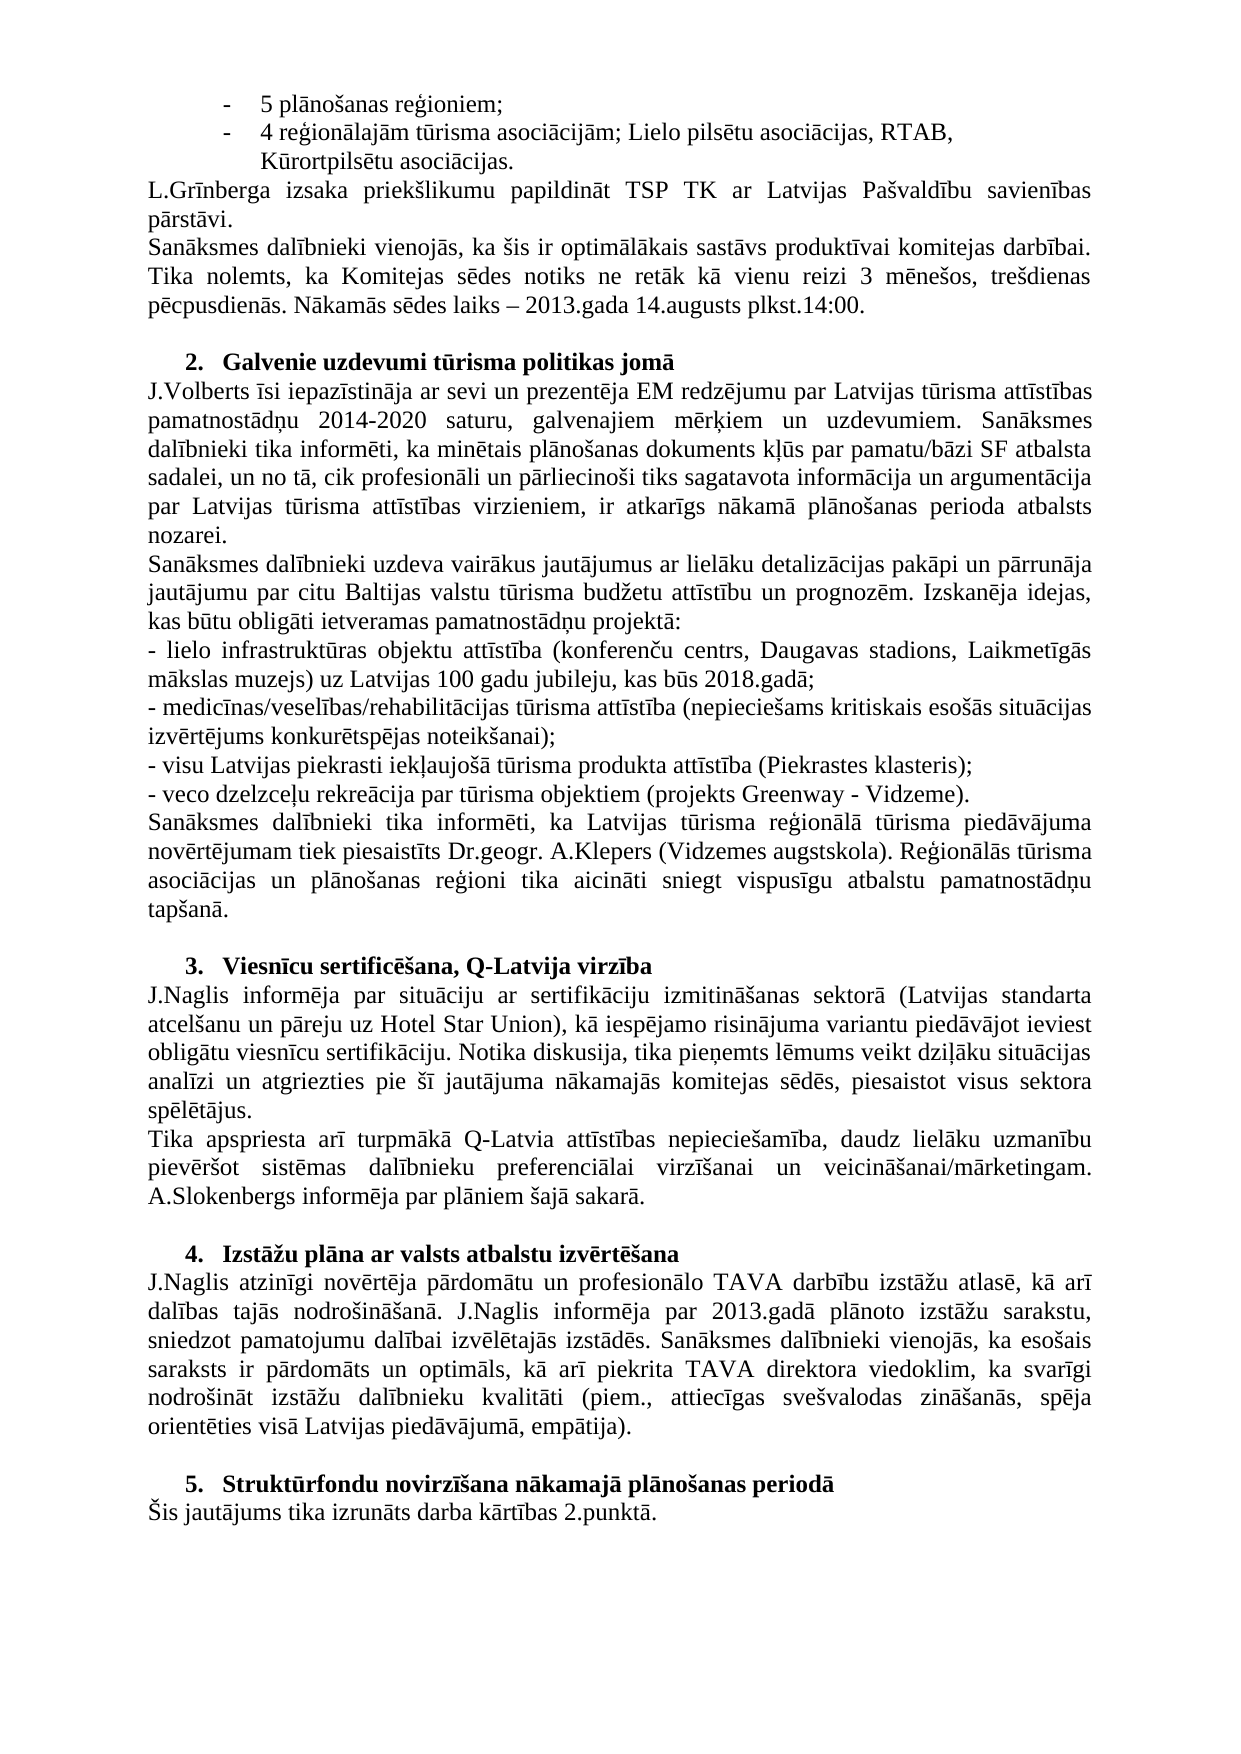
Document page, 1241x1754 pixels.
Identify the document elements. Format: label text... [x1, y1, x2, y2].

text - lielo infrastruktūras objektu attīstība (konferenču centrs, Daugavas stadions, Laikmetīgās mākslas muzejs) uz Latvijas 100 gadu jubileju, kas būs 2018.gadā; [148, 635, 1093, 692]
text - medicīnas/veselības/rehabilitācijas tūrisma attīstība (nepieciešams kritiskais esošās situācijas izvērtējums konkurētspējas noteikšanai); [148, 692, 1093, 750]
text Sanāksmes dalībnieki tika informēti, ka Latvijas tūrisma reģionālā tūrisma piedāvājuma novērtējumam tiek piesaistīts Dr.geogr. A.Klepers (Vidzemes augstskola). Reģionālās tūrisma asociācijas un plānošanas reģioni tika aicināti sniegt vispusīgu atbalstu pamatnostādņu tapšanā. [148, 807, 1093, 922]
text - visu Latvijas piekrasti iekļaujošā tūrisma produkta attīstība (Piekrastes klasteris); [148, 750, 1093, 779]
list Viesnīcu sertificēšana, Q-Latvija virzība [185, 951, 1093, 980]
text Tika apspriesta arī turpmākā Q-Latvia attīstības nepieciešamība, daudz lielāku uzmanību pievēršot sistēmas dalībnieku preferenciālai virzīšanai un veicināšanai/mārketingam. A.Slokenbergs informēja par plāniem šajā sakarā. [148, 1124, 1093, 1210]
list Struktūrfondu novirzīšana nākamajā plānošanas periodā [185, 1469, 1093, 1497]
list 5 plānošanas reģioniem; [223, 89, 1093, 117]
list 4 reģionālajām tūrisma asociācijām; Lielo pilsētu asociācijas, RTAB, Kūrortpilsētu asociācijas. [223, 117, 1093, 175]
text - veco dzelzceļu rekreācija par tūrisma objektiem (projekts Greenway - Vidzeme). [148, 779, 1093, 807]
text Šis jautājums tika izrunāts darba kārtības 2.punktā. [148, 1497, 1093, 1526]
text J.Naglis informēja par situāciju ar sertifikāciju izmitināšanas sektorā (Latvijas standarta atcelšanu un pāreju uz Hotel Star Union), kā iespējamo risinājuma variantu piedāvājot ieviest obligātu viesnīcu sertifikāciju. Notika diskusija, tika pieņemts lēmums veikt dziļāku situācijas analīzi un atgriezties pie šī jautājuma nākamajās komitejas sēdēs, piesaistot visus sektora spēlētājus. [148, 980, 1093, 1124]
text J.Naglis atzinīgi novērtēja pārdomātu un profesionālo TAVA darbību izstāžu atlasē, kā arī dalības tajās nodrošināšanā. J.Naglis informēja par 2013.gadā plānoto izstāžu sarakstu, sniedzot pamatojumu dalībai izvēlētajās izstādēs. Sanāksmes dalībnieki vienojās, ka esošais saraksts ir pārdomāts un optimāls, kā arī piekrita TAVA direktora viedoklim, ka svarīgi nodrošināt izstāžu dalībnieku kvalitāti (piem., attiecīgas svešvalodas zināšanās, spēja orientēties visā Latvijas piedāvājumā, empātija). [148, 1267, 1093, 1440]
list Izstāžu plāna ar valsts atbalstu izvērtēšana [185, 1239, 1093, 1267]
list Galvenie uzdevumi tūrisma politikas jomā [185, 347, 1093, 376]
text Sanāksmes dalībnieki vienojās, ka šis ir optimālākais sastāvs produktīvai komitejas darbībai. Tika nolemts, ka Komitejas sēdes notiks ne retāk kā vienu reizi 3 mēnešos, trešdienas pēcpusdienās. Nākamās sēdes laiks – 2013.gada 14.augusts plkst.14:00. [148, 232, 1093, 319]
text J.Volberts īsi iepazīstināja ar sevi un prezentēja EM redzējumu par Latvijas tūrisma attīstības pamatnostādņu 2014-2020 saturu, galvenajiem mērķiem un uzdevumiem. Sanāksmes dalībnieki tika informēti, ka minētais plānošanas dokuments kļūs par pamatu/bāzi SF atbalsta sadalei, un no tā, cik profesionāli un pārliecinoši tiks sagatavota informācija un argumentācija par Latvijas tūrisma attīstības virzieniem, ir atkarīgs nākamā plānošanas perioda atbalsts nozarei. [148, 376, 1093, 549]
text Sanāksmes dalībnieki uzdeva vairākus jautājumus ar lielāku detalizācijas pakāpi un pārrunāja jautājumu par citu Baltijas valstu tūrisma budžetu attīstību un prognozēm. Izskanēja idejas, kas būtu obligāti ietveramas pamatnostādņu projektā: [148, 549, 1093, 635]
text L.Grīnberga izsaka priekšlikumu papildināt TSP TK ar Latvijas Pašvaldību savienības pārstāvi. [148, 175, 1093, 232]
